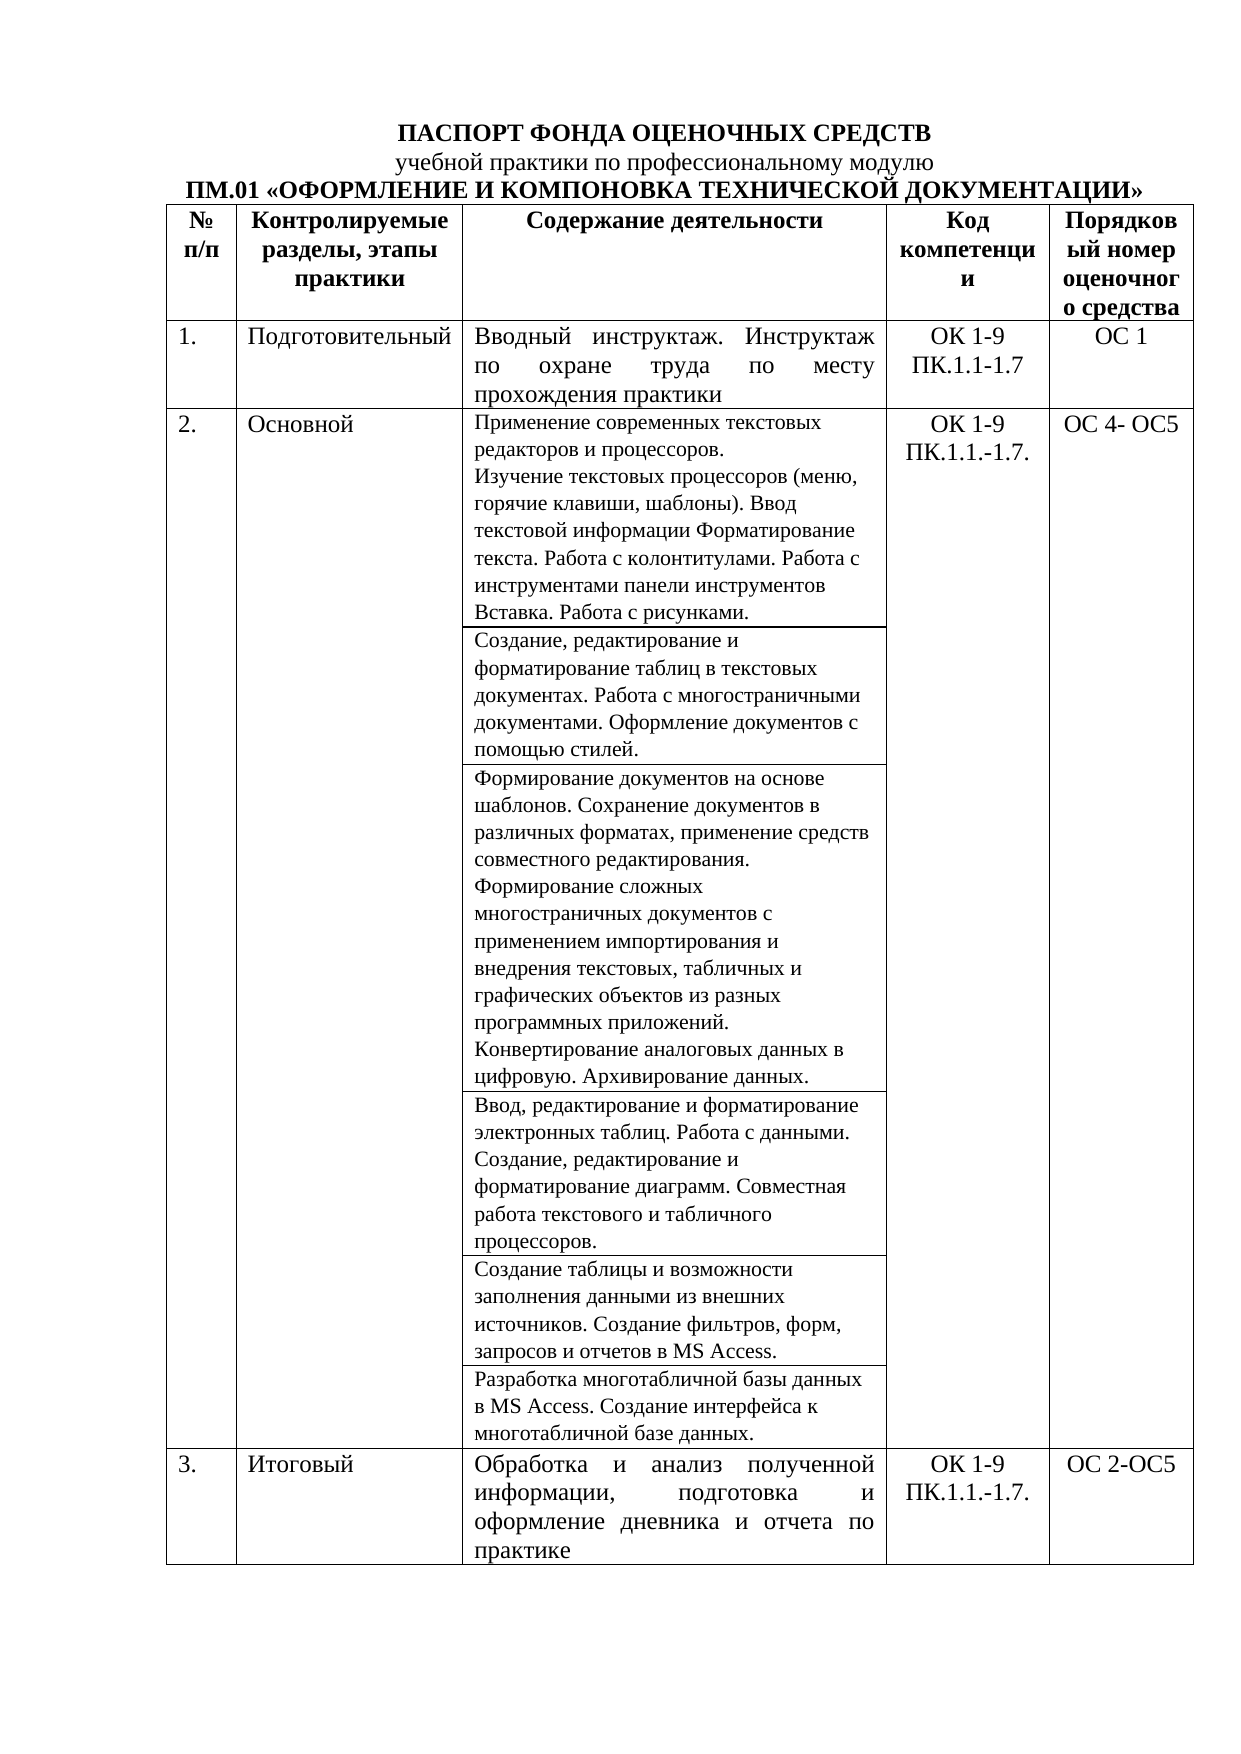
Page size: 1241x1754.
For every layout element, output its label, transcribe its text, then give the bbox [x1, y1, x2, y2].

table_cell Обработка и анализ полученной информации, подготовка и оформление дневника и отчета по практике [463, 1449, 886, 1564]
table_cell Вводный инструктаж. Инструктаж по охране труда по месту прохождения практики [463, 321, 886, 408]
table_cell 3. [167, 1449, 236, 1564]
table_cell Подготовительный [237, 321, 462, 408]
table_cell Итоговый [237, 1449, 462, 1564]
text учебной практики по профессиональному модулю [177, 147, 1152, 176]
text ПМ.01 «ОФОРМЛЕНИЕ И КОМПОНОВКА ТЕХНИЧЕСКОЙ ДОКУМЕНТАЦИИ» [177, 176, 1152, 204]
table_cell Создание таблицы и возможности заполнения данными из внешних источников. Создание фильтров, форм, запросов и отчетов в MS Access. [463, 1256, 886, 1365]
table_cell ОС 1 [1050, 321, 1193, 408]
table_cell 1. [167, 321, 236, 408]
text ПАСПОРТ ФОНДА ОЦЕНОЧНЫХ СРЕДСТВ [177, 118, 1152, 147]
table_cell ОК 1-9 ПК.1.1.-1.7. [887, 1449, 1049, 1564]
table_cell Формирование документов на основе шаблонов. Сохранение документов в различных форматах, применение средств совместного редактирования. Формирование сложных многостраничных документов с применением импортирования и внедрения текстовых, табличных и графических объектов из разных программных приложений. Конвертирование аналоговых данных в цифровую. Архивирование данных. [463, 765, 886, 1091]
table_header Содержание деятельности [463, 205, 886, 320]
table_header Контролируемые разделы, этапы практики [237, 205, 462, 320]
table_header Порядковый номер оценочного средства [1050, 205, 1193, 320]
table_cell 2. [167, 409, 236, 1448]
table_header Код компетенции [887, 205, 1049, 320]
table_cell Ввод, редактирование и форматирование электронных таблиц. Работа с данными. Создание, редактирование и форматирование диаграмм. Совместная работа текстового и табличного процессоров. [463, 1092, 886, 1255]
table_cell ОС 2-ОС5 [1050, 1449, 1193, 1564]
table_cell Создание, редактирование и форматирование таблиц в текстовых документах. Работа с многостраничными документами. Оформление документов с помощью стилей. [463, 628, 886, 763]
table_cell ОК 1-9 ПК.1.1-1.7 [887, 321, 1049, 408]
table_cell ОС 4- ОС5 [1050, 409, 1193, 1448]
table_cell Разработка многотабличной базы данных в MS Access. Создание интерфейса к многотабличной базе данных. [463, 1366, 886, 1448]
table_cell Основной [237, 409, 462, 1448]
table_header № п/п [167, 205, 236, 320]
table_cell ОК 1-9 ПК.1.1.-1.7. [887, 409, 1049, 1448]
table_cell Применение современных текстовых редакторов и процессоров. Изучение текстовых процессоров (меню, горячие клавиши, шаблоны). Ввод текстовой информации Форматирование текста. Работа с колонтитулами. Работа с инструментами панели инструментов Вставка. Работа с рисунками. [463, 409, 886, 626]
